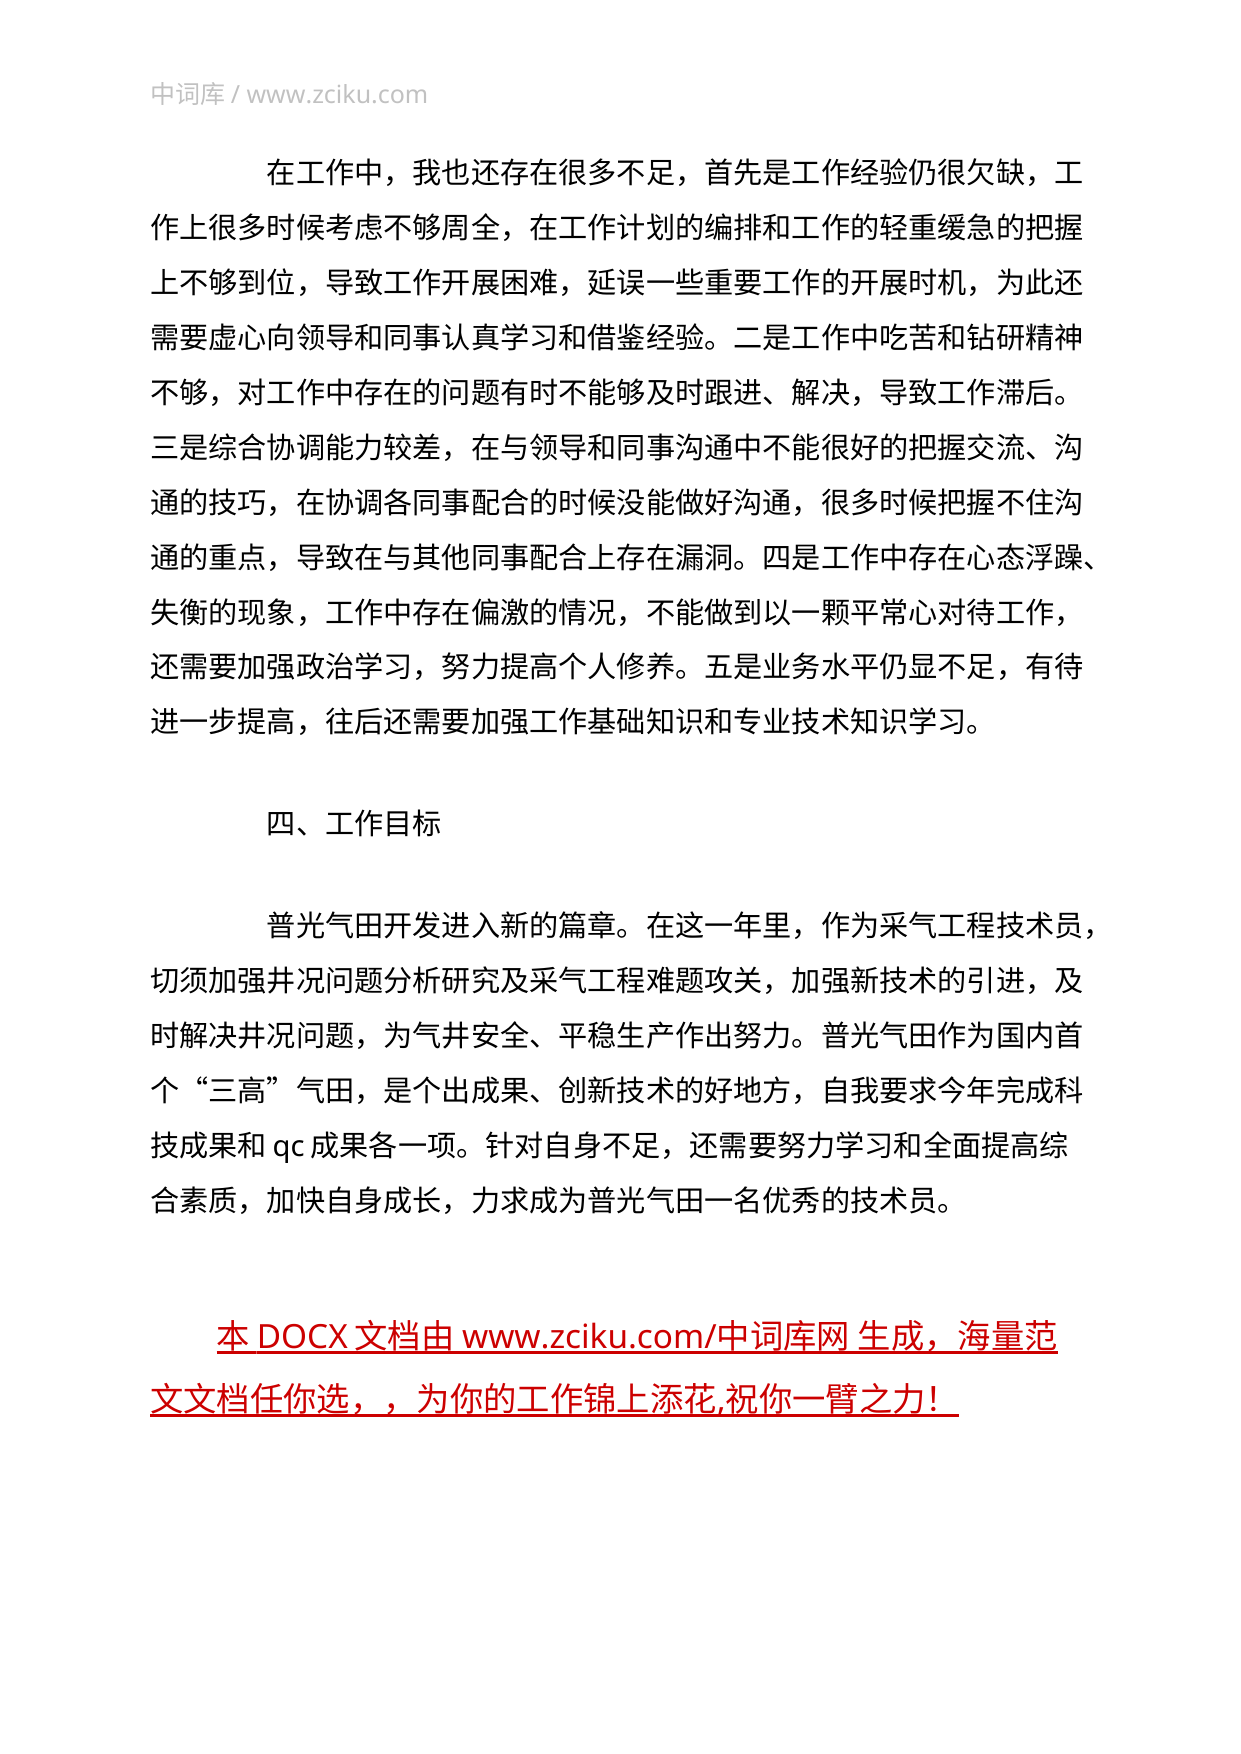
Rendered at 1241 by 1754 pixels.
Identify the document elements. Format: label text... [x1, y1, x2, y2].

text 在工作中，我也还存在很多不足，首先是工作经验仍很欠缺，工作上很多时候考虑不够周全，在工作计划的编排和工作的轻重缓急的把握上不够到位，导致工作开展困难，延误一些重要工作的开展时机，为此还需要虚心向领导和同事认真学习和借鉴经验。二是工作中吃苦和钻研精神不够，对工作中存在的问题有时不能够及时跟进、解决，导致工作滞后。三是综合协调能力较差，在与领导和同事沟通中不能很好的把握交流、沟通的技巧，在协调各同事配合的时候没能做好沟通，很多时候把握不住沟通的重点，导致在与其他同事配合上存在漏洞。四是工作中存在心态浮躁、失衡的现象，工作中存在偏激的情况，不能做到以一颗平常心对待工作，还需要加强政治学习，努力提高个人修养。五是业务水平仍显不足，有待进一步提高，往后还需要加强工作基础知识和专业技术知识学习。 [150, 150, 1090, 741]
text 本DOCX文档由 www.zciku.com/中词库网 生成，海量范文文档任你选，，为你的工作锦上添花,祝你一臂之力！ [150, 1310, 1090, 1421]
text 四、工作目标 [150, 801, 1090, 843]
text 普光气田开发进入新的篇章。在这一年里，作为采气工程技术员，切须加强井况问题分析研究及采气工程难题攻关，加强新技术的引进，及时解决井况问题，为气井安全、平稳生产作出努力。普光气田作为国内首个“三高”气田，是个出成果、创新技术的好地方，自我要求今年完成科技成果和qc成果各一项。针对自身不足，还需要努力学习和全面提高综合素质，加快自身成长，力求成为普光气田一名优秀的技术员。 [150, 902, 1090, 1219]
